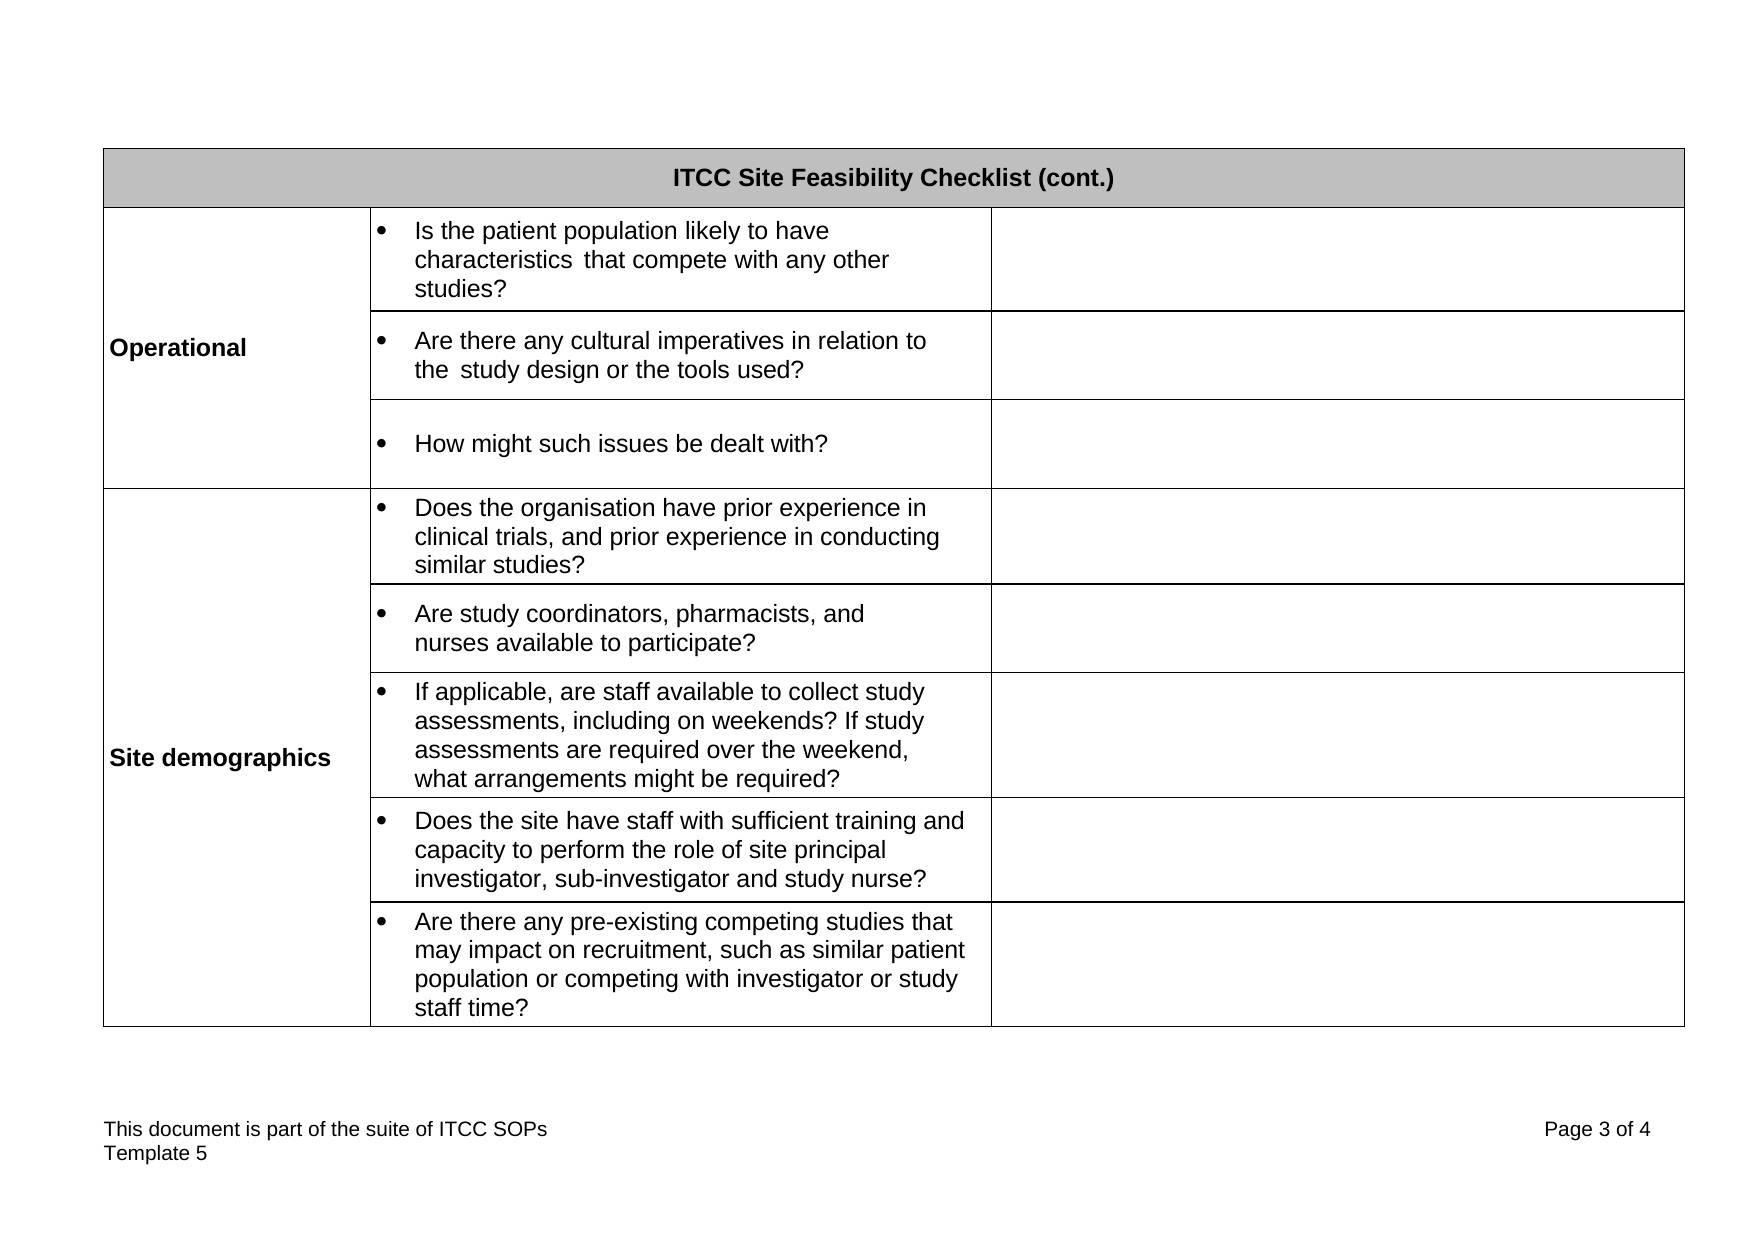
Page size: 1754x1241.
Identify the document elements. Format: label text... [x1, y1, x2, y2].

table_cell Are there any cultural imperatives in relation to the study design or the tools used? [371, 312, 991, 399]
table_cell Are study coordinators, pharmacists, and nurses available to participate? [371, 585, 991, 672]
table_cell Are there any pre-existing competing studies that may impact on recruitment, such as similar patient population or competing with investigator or study staff time? [371, 903, 991, 1026]
table_cell [992, 489, 1684, 583]
table_cell [992, 208, 1684, 310]
table_cell [992, 673, 1684, 797]
table_cell [992, 400, 1684, 487]
table_cell Operational [104, 208, 370, 487]
table_cell [992, 585, 1684, 672]
table_cell How might such issues be dealt with? [371, 400, 991, 487]
table_header ITCC Site Feasibility Checklist (cont.) [104, 149, 1684, 207]
table_cell If applicable, are staff available to collect study assessments, including on weekends? If study assessments are required over the weekend, what arrangements might be required? [371, 673, 991, 797]
table_cell Is the patient population likely to have characteristics that compete with any other studies? [371, 208, 991, 310]
table_cell [992, 312, 1684, 399]
table_cell [992, 798, 1684, 901]
table_cell Site demographics [104, 489, 370, 1026]
table_cell Does the organisation have prior experience in clinical trials, and prior experience in conducting similar studies? [371, 489, 991, 583]
table_cell [992, 903, 1684, 1026]
table_cell Does the site have staff with sufficient training and capacity to perform the role of site principal investigator, sub-investigator and study nurse? [371, 798, 991, 901]
